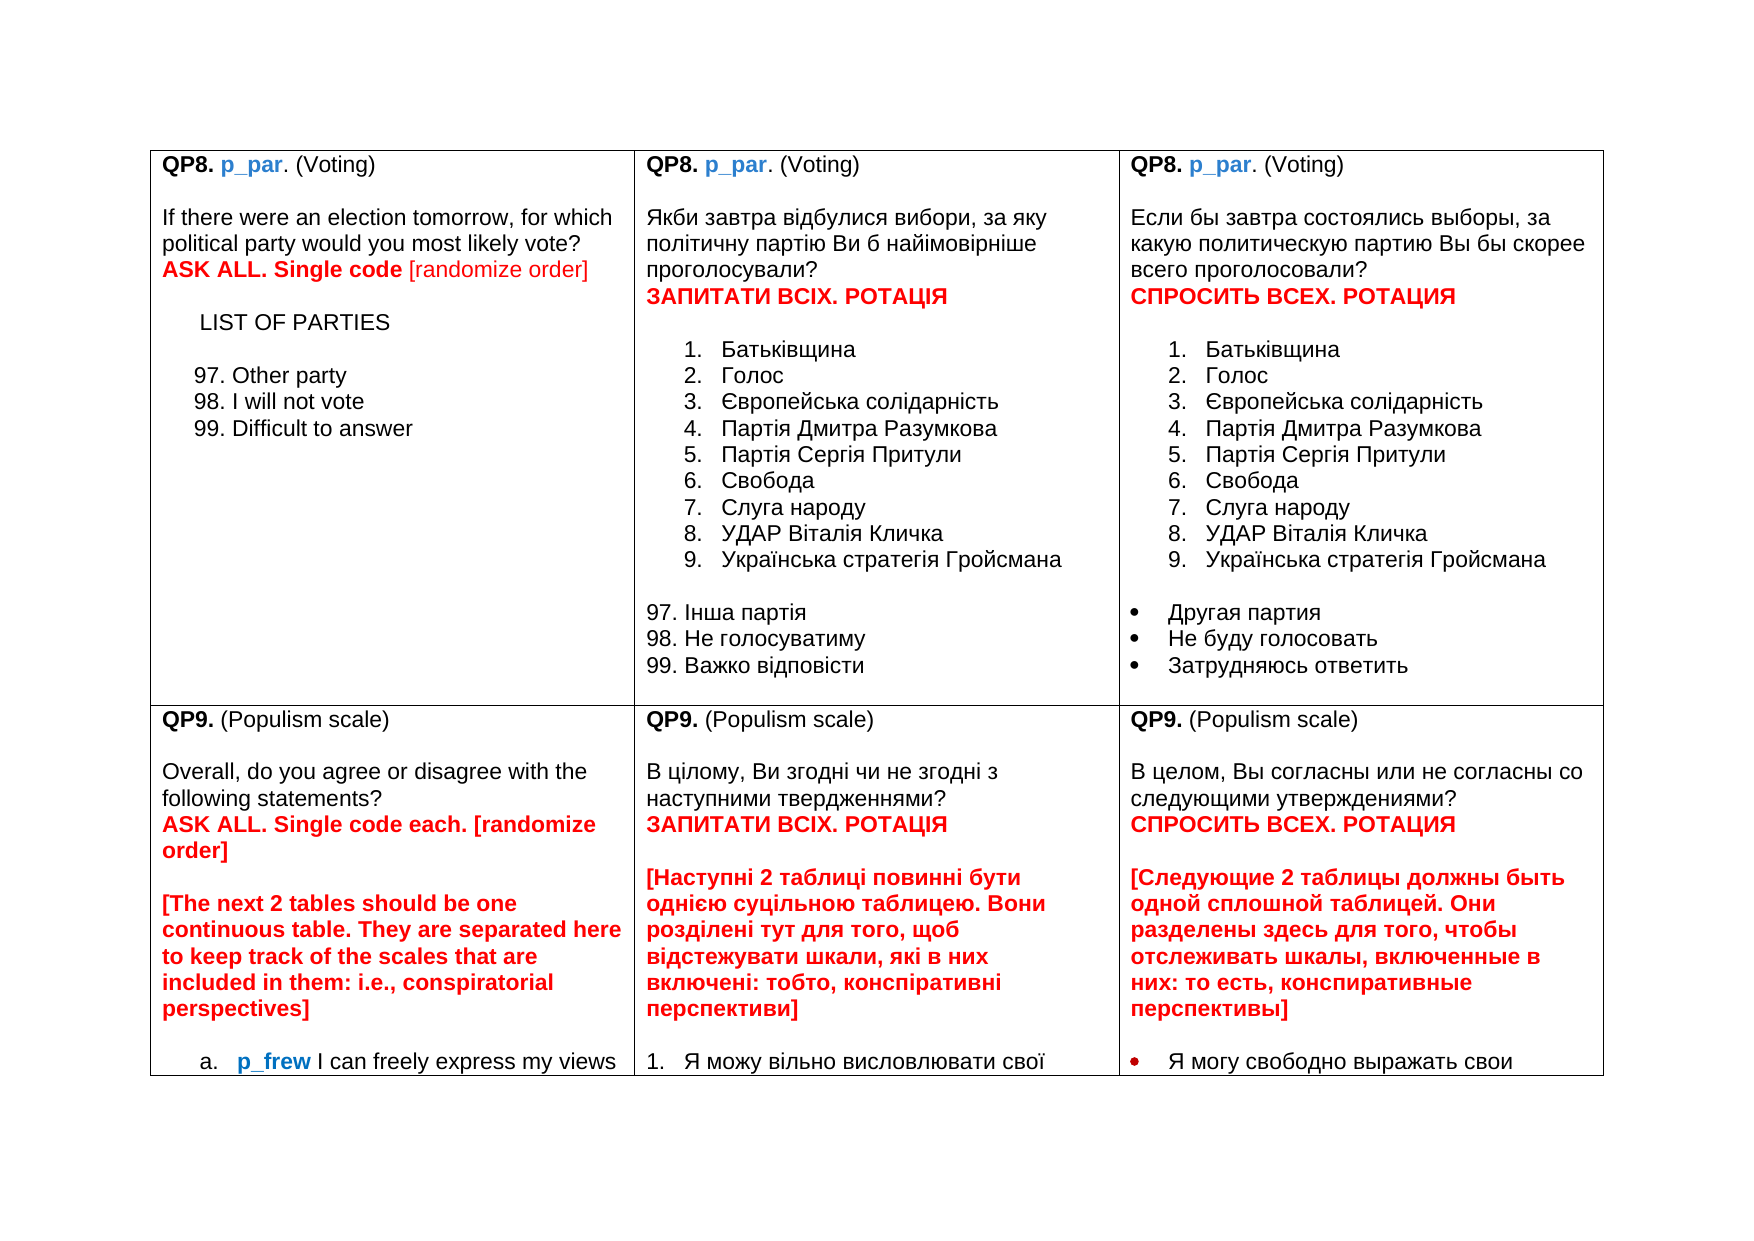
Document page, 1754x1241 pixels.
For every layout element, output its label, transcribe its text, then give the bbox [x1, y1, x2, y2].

table_cell QP8. p_par. (Voting) If there were an election tomorrow, for which political party would you most likely vote? ASK ALL. Single code [randomize order] LIST OF PARTIES 97. Other party 98. I will not vote 99. Difficult to answer [151, 151, 634, 704]
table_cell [151, 706, 634, 1074]
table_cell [1120, 706, 1603, 1074]
table_cell QP8. p_par. (Voting) Якби завтра відбулися вибори, за яку політичну партію Ви б найімовірніше проголосували? ЗАПИТАТИ ВСІХ. РОТАЦІЯ Батьківщина Голос Європейська солідарність Партія Дмитра Разумкова Партія Сергія Притули Свобода Слуга народу УДАР Віталія Кличка Українська стратегія Гройсмана 97. Інша партія 98. Не голосуватиму 99. Важко відповісти [635, 151, 1119, 704]
table_cell QP8. p_par. (Voting) Если бы завтра состоялись выборы, за какую политическую партию Вы бы скорее всего проголосовали? СПРОСИТЬ ВСЕХ. РОТАЦИЯ Батьківщина Голос Європейська солідарність Партія Дмитра Разумкова Партія Сергія Притули Свобода Слуга народу УДАР Віталія Кличка Українська стратегія Гройсмана Другая партия Не буду голосовать Затрудняюсь ответить [1120, 151, 1603, 704]
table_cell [635, 706, 1119, 1074]
